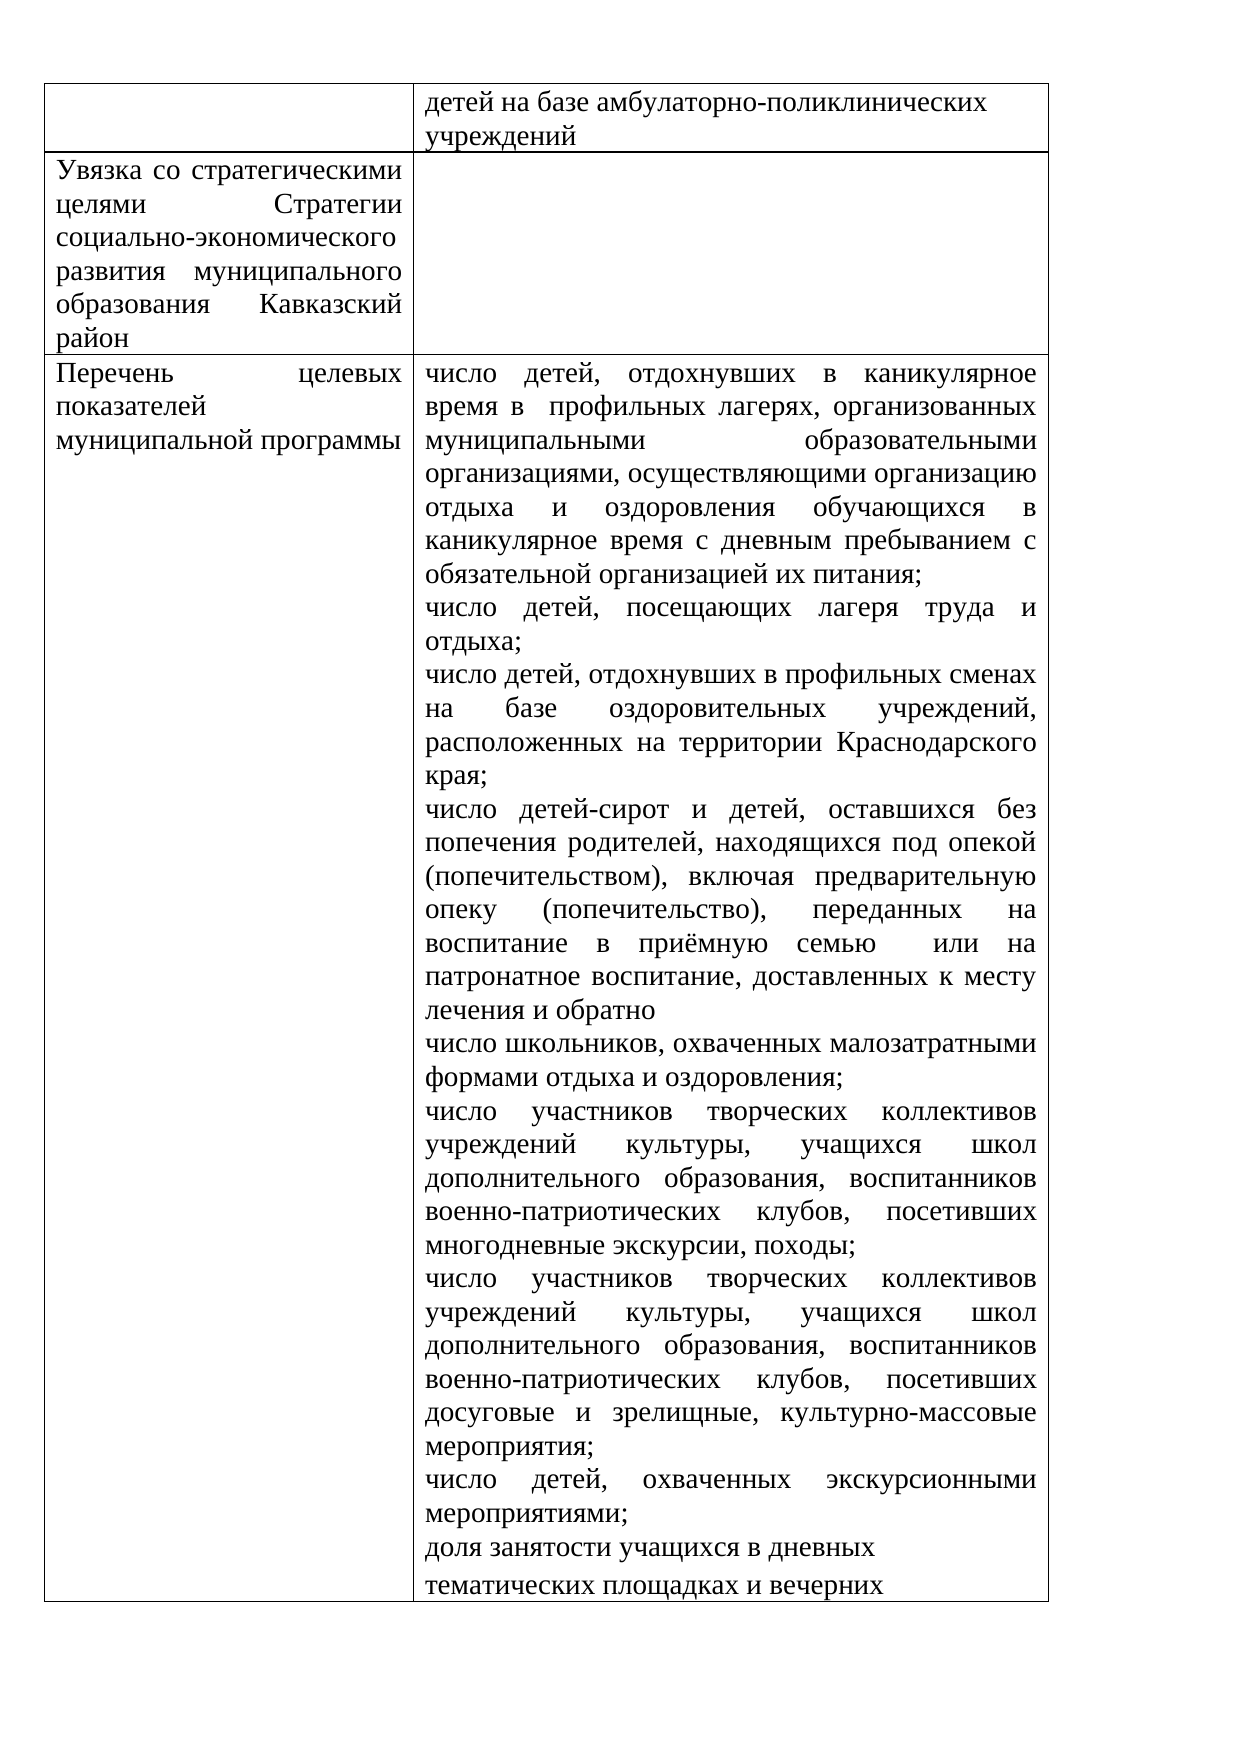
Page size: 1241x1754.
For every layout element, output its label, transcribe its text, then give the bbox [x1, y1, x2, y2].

table_cell [414, 153, 1048, 354]
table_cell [414, 84, 1048, 151]
table_cell Увязка со стратегическими целями Стратегии социально-экономического развития муниципального образования Кавказский район [45, 153, 413, 354]
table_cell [45, 355, 413, 1601]
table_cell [45, 84, 413, 151]
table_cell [414, 355, 1048, 1601]
